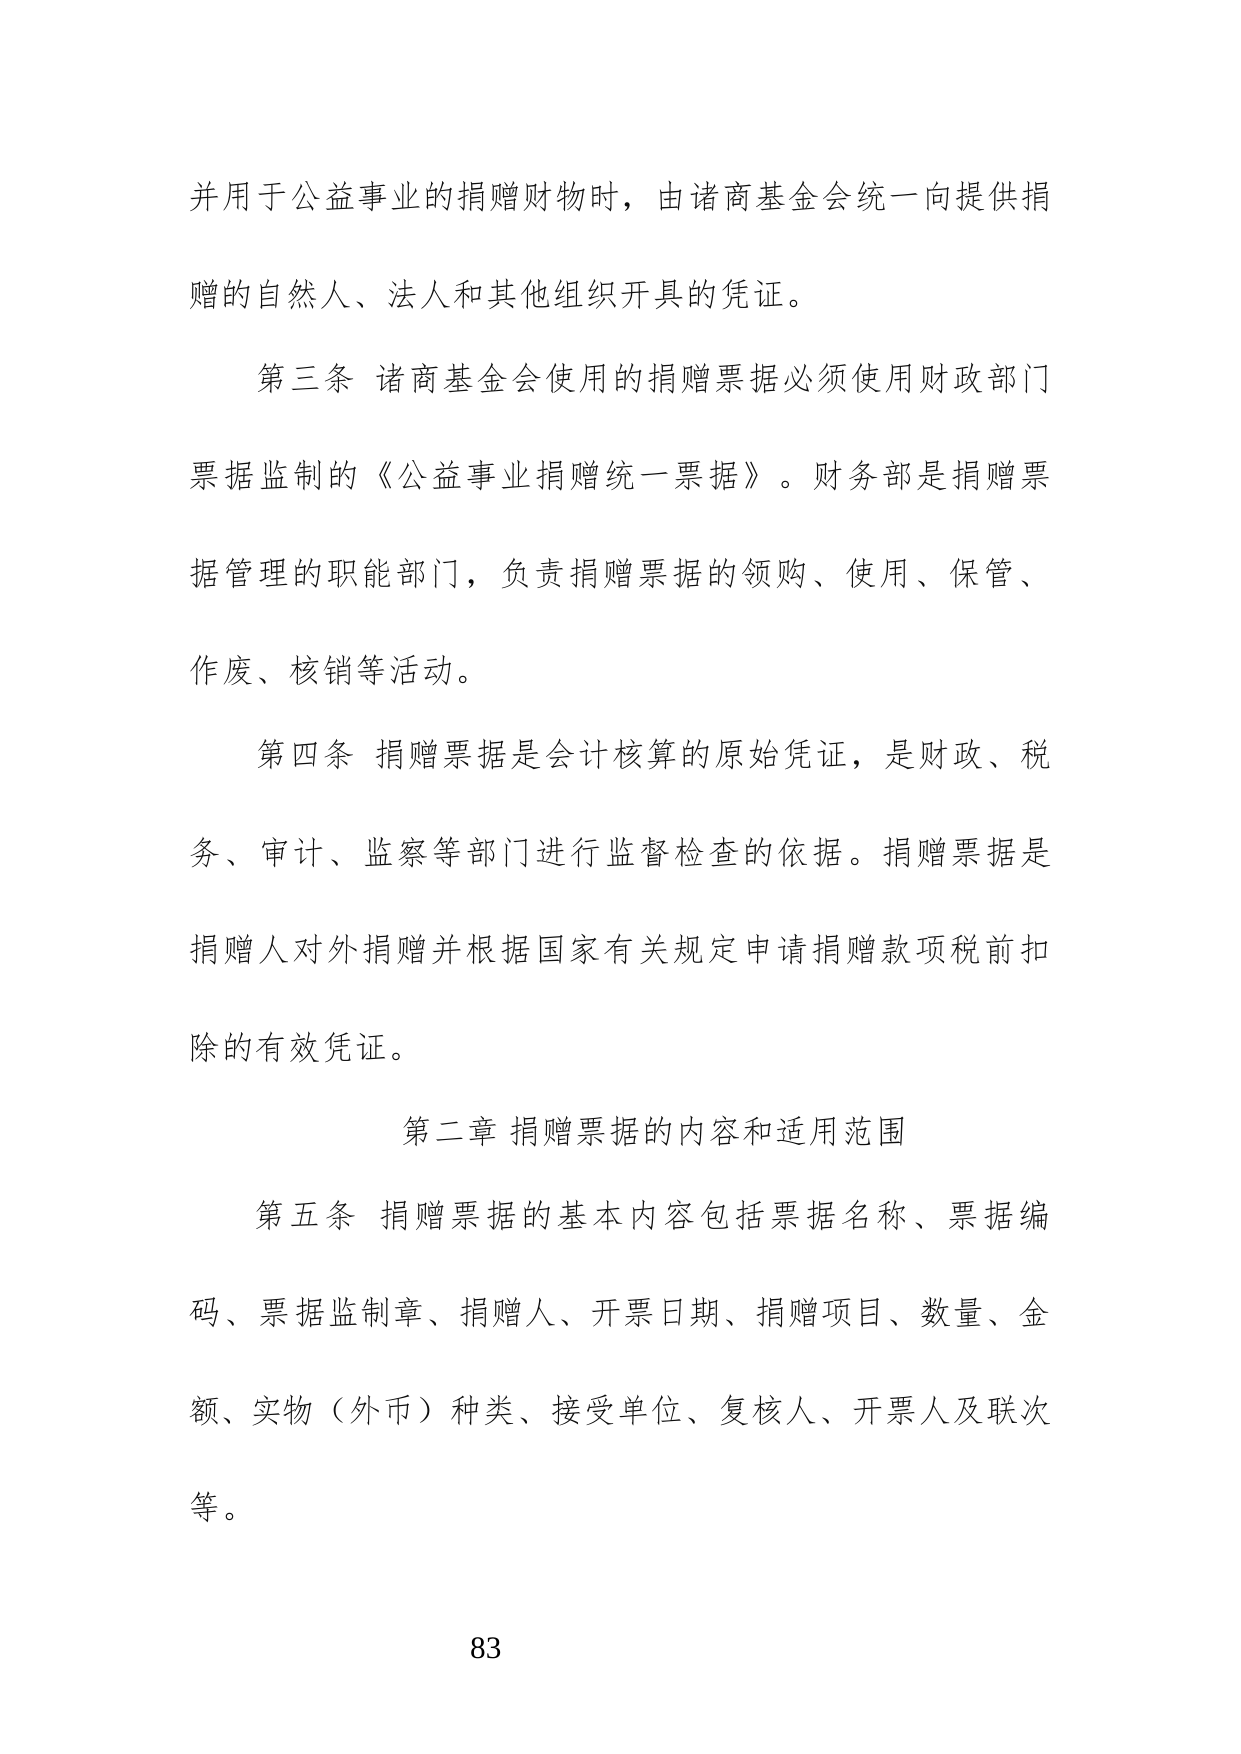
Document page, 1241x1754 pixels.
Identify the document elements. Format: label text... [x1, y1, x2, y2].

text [187, 162, 1053, 324]
text 第五条 捐赠票据的基本内容包括票据名称、票据编码、票据监制章、捐赠人、开票日期、捐赠项目、数量、金额、实物（外币）种类、接受单位、复核人、开票人及联次等。 [187, 1180, 1053, 1538]
text 第三条 诸商基金会使用的捐赠票据必须使用财政部门票据监制的《公益事业捐赠统一票据》。财务部是捐赠票据管理的职能部门，负责捐赠票据的领购、使用、保管、作废、核销等活动。 [187, 343, 1053, 701]
text 第二章 捐赠票据的内容和适用范围 [187, 1096, 1053, 1161]
text 第四条 捐赠票据是会计核算的原始凭证，是财政、税务、审计、监察等部门进行监督检查的依据。捐赠票据是捐赠人对外捐赠并根据国家有关规定申请捐赠款项税前扣除的有效凭证。 [187, 720, 1053, 1077]
